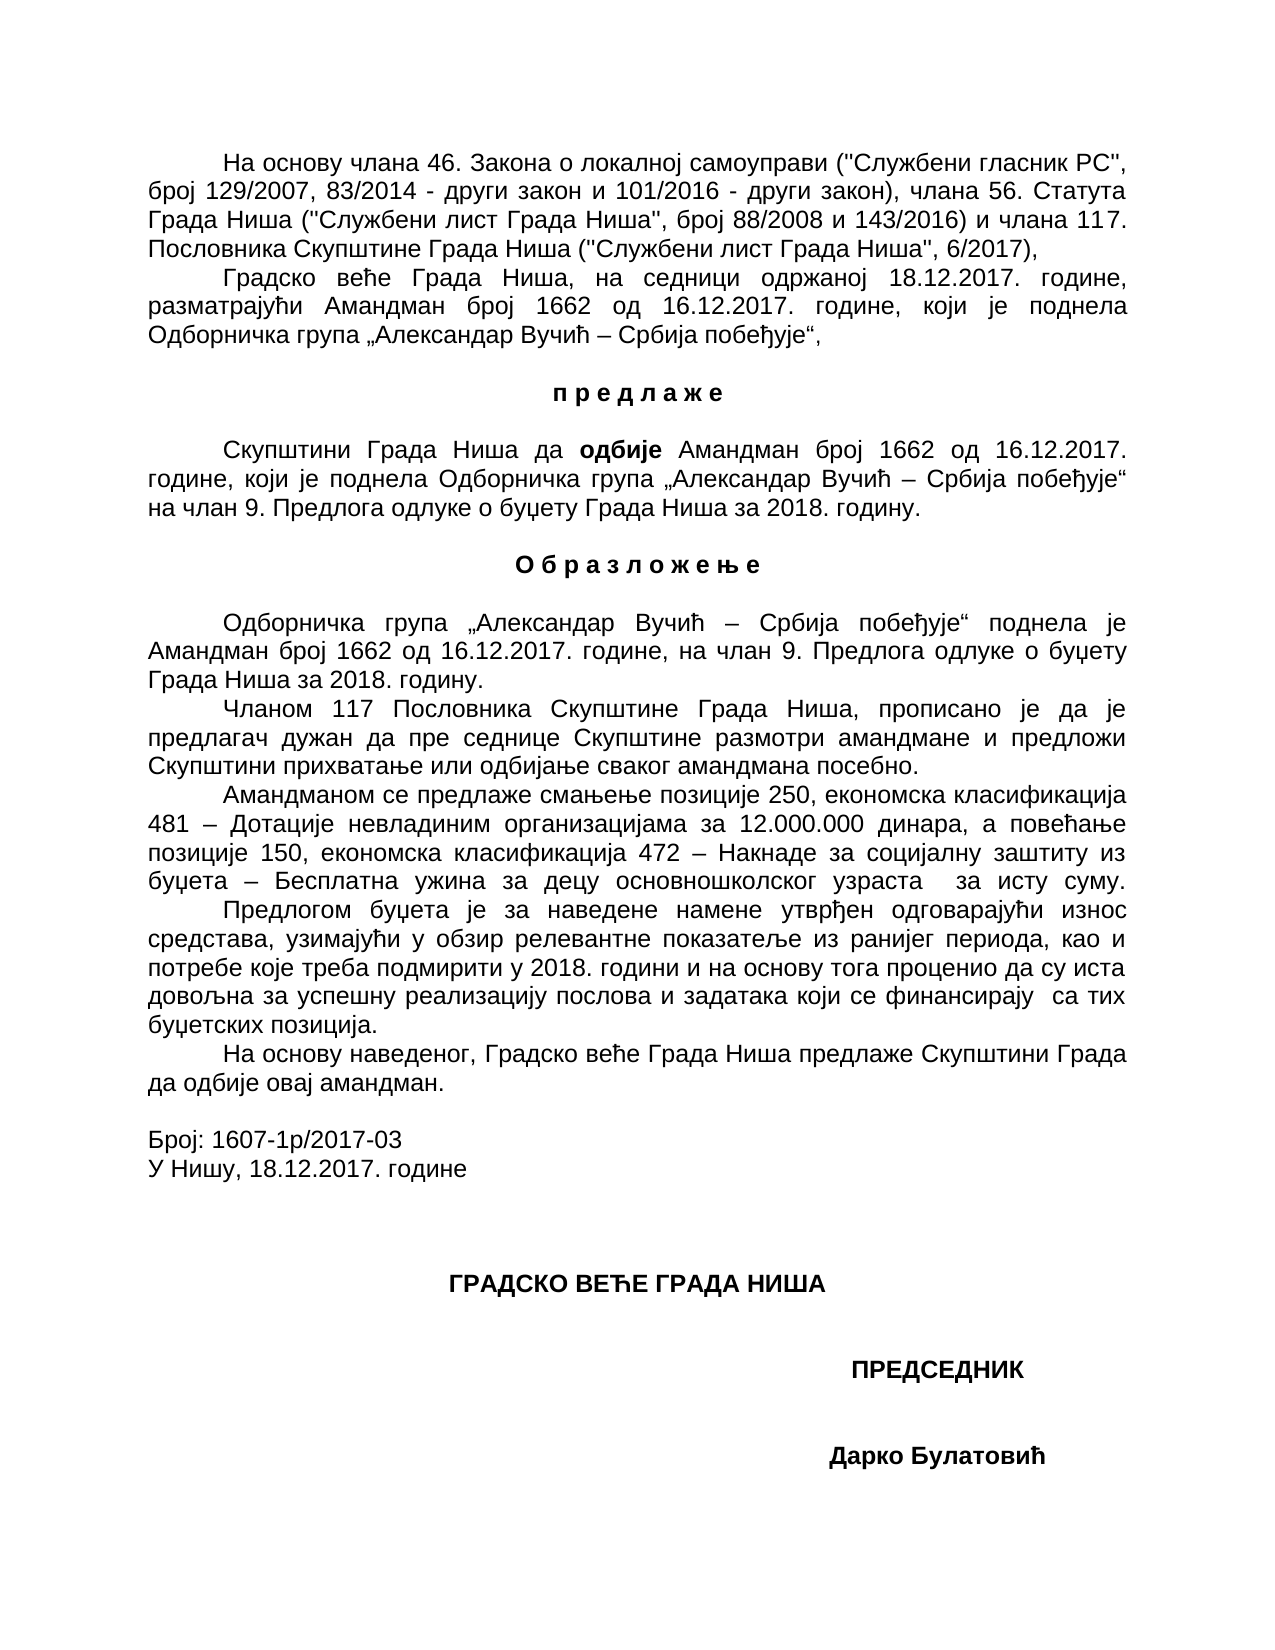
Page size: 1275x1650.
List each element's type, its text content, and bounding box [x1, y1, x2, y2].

text О б р а з л о ж е њ е [148, 550, 1127, 579]
text Чланом 117 Пословника Скупштине Града Ниша, прописано је да је предлагач дужан да пре седнице Скупштине размотри амандмане и предложи Скупштини прихватање или одбијање сваког амандмана посебно. [148, 694, 1127, 780]
text Градско веће Града Ниша, на седници одржаној 18.12.2017. године, разматрајући Амандман број 1662 од 16.12.2017. године, који је поднела Oдборничка група „Александар Вучић – Србија побеђује“, [148, 263, 1127, 349]
text Скупштини Града Ниша да одбије Амандман број 1662 од 16.12.2017. године, који је поднела Oдборничка група „Александар Вучић – Србија побеђује“ на члан 9. Предлога одлуке о буџету Града Ниша за 2018. годину. [148, 435, 1127, 521]
text Одборничка група „Александар Вучић – Србија побеђује“ поднела је Амандман број 1662 од 16.12.2017. године, на члан 9. Предлога одлуке о буџету Града Ниша за 2018. годину. [148, 608, 1127, 694]
text У Нишу, 18.12.2017. године [148, 1154, 1127, 1183]
text п р е д л а ж е [148, 378, 1127, 406]
text Дарко Булатовић [695, 1441, 1127, 1470]
text Број: 1607-1р/2017-03 [148, 1125, 1127, 1154]
text ГРАДСКО ВЕЋЕ ГРАДА НИША [148, 1269, 1127, 1298]
text На основу члана 46. Закона о локалној самоуправи (''Службени гласник РС'', број 129/2007, 83/2014 - други закон и 101/2016 - други закон), члана 56. Статута Града Ниша (''Службени лист Града Ниша'', број 88/2008 и 143/2016) и члана 117. Пословника Скупштине Града Ниша (''Службени лист Града Ниша'', 6/2017), [148, 148, 1127, 263]
text На основу наведеног, Градско веће Града Ниша предлаже Скупштини Града да одбије овај амандман. [148, 1039, 1127, 1096]
text Амандманом се предлаже смањење позиције 250, економска класификација 481 – Дотације невладиним организацијама за 12.000.000 динара, а повећање позиције 150, економска класификација 472 – Накнаде за социјалну заштиту из буџета – Бесплатна ужина за децу основношколског узраста за исту суму. Предлогом буџета је за наведене намене утврђен одговарајући износ средстава, узимајући у обзир релевантне показатеље из ранијег периода, као и потребе које треба подмирити у 2018. години и на основу тога проценио да су иста довољна за успешну реализацију послова и задатака који се финансирају са тих буџетских позиција. [148, 780, 1127, 1039]
text ПРЕДСЕДНИК [695, 1355, 1127, 1384]
